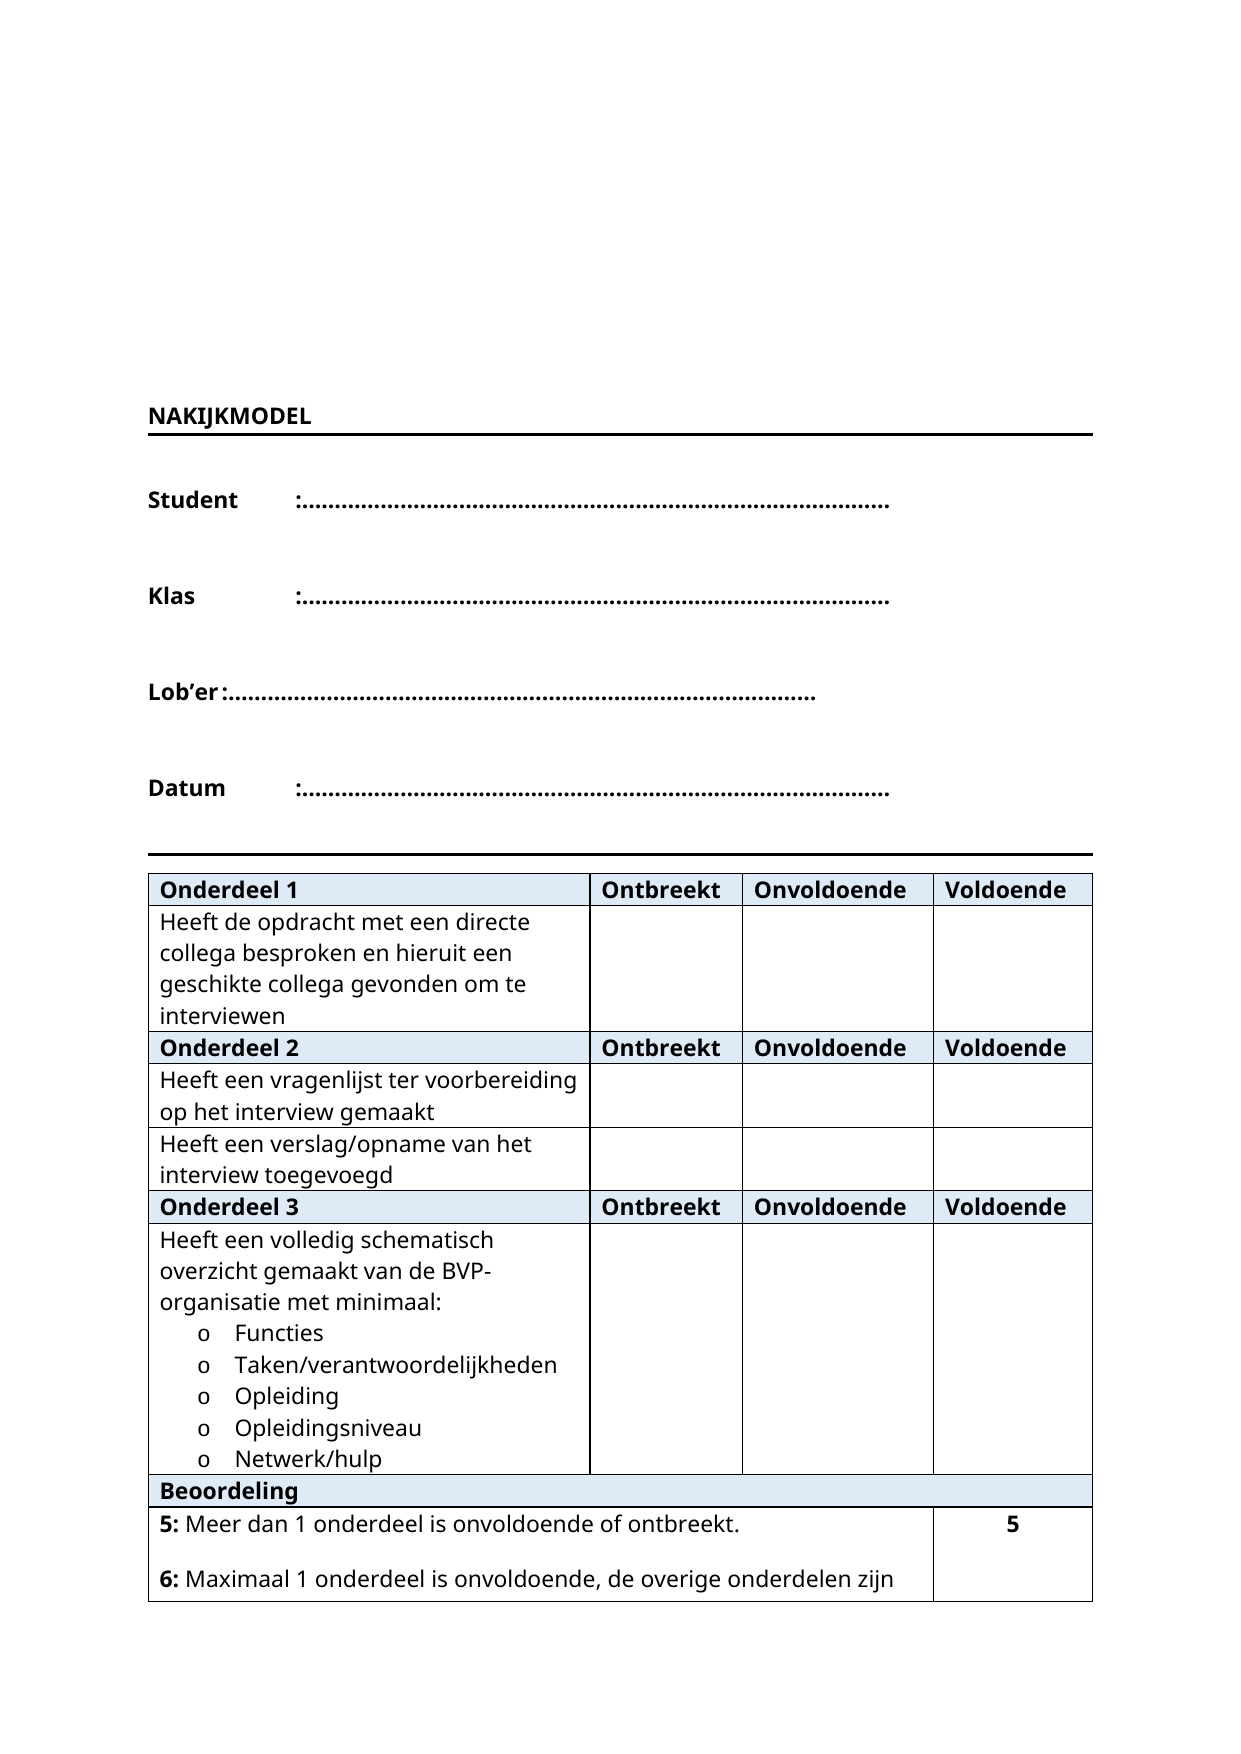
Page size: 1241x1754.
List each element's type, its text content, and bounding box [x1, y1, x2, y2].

table_cell Heeft een verslag/opname van het interview toegevoegd [149, 1128, 589, 1190]
table_cell Heeft de opdracht met een directe collega besproken en hieruit een geschikte collega gevonden om te interviewen [149, 906, 589, 1031]
text Lob’er :……………………………………………………………………………… [148, 676, 1093, 707]
table_cell Heeft een vragenlijst ter voorbereiding op het interview gemaakt [149, 1064, 589, 1127]
table_cell Voldoende [934, 1032, 1092, 1063]
text NAKIJKMODEL [148, 400, 1093, 433]
table_header Onvoldoende [743, 874, 933, 905]
table_cell Onderdeel 2 [149, 1032, 589, 1063]
table_cell [934, 1224, 1092, 1474]
table_cell Ontbreekt [591, 1032, 742, 1063]
table_header Onderdeel 1 [149, 874, 589, 905]
table_cell Ontbreekt [591, 1191, 742, 1223]
table_cell Onvoldoende [743, 1191, 933, 1223]
table_cell 5 6 7 [934, 1508, 1092, 1601]
table_cell [934, 906, 1092, 1031]
table_cell [934, 1128, 1092, 1190]
table_cell [743, 1224, 933, 1474]
text Student :……………………………………………………………………………… [148, 484, 1093, 515]
table_cell [591, 1128, 742, 1190]
table_cell Onderdeel 3 [149, 1191, 589, 1223]
table_cell [934, 1064, 1092, 1127]
table_cell [591, 906, 742, 1031]
table_cell Onvoldoende [743, 1032, 933, 1063]
table_cell [591, 1224, 742, 1474]
table_cell Beoordeling [149, 1475, 1092, 1506]
table_header Ontbreekt [591, 874, 742, 905]
table_cell [591, 1064, 742, 1127]
table_cell [743, 906, 933, 1031]
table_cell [149, 1508, 933, 1601]
table_cell Heeft een volledig schematisch overzicht gemaakt van de BVP-organisatie met minimaal: Functies Taken/verantwoordelijkheden Opleiding Opleidingsniveau Netwerk/hulp [149, 1224, 589, 1474]
table_cell [743, 1064, 933, 1127]
table_header Voldoende [934, 874, 1092, 905]
text Klas :……………………………………………………………………………… [148, 580, 1093, 611]
table_cell [743, 1128, 933, 1190]
text Datum :……………………………………………………………………………… [148, 772, 1093, 803]
table_cell Voldoende [934, 1191, 1092, 1223]
